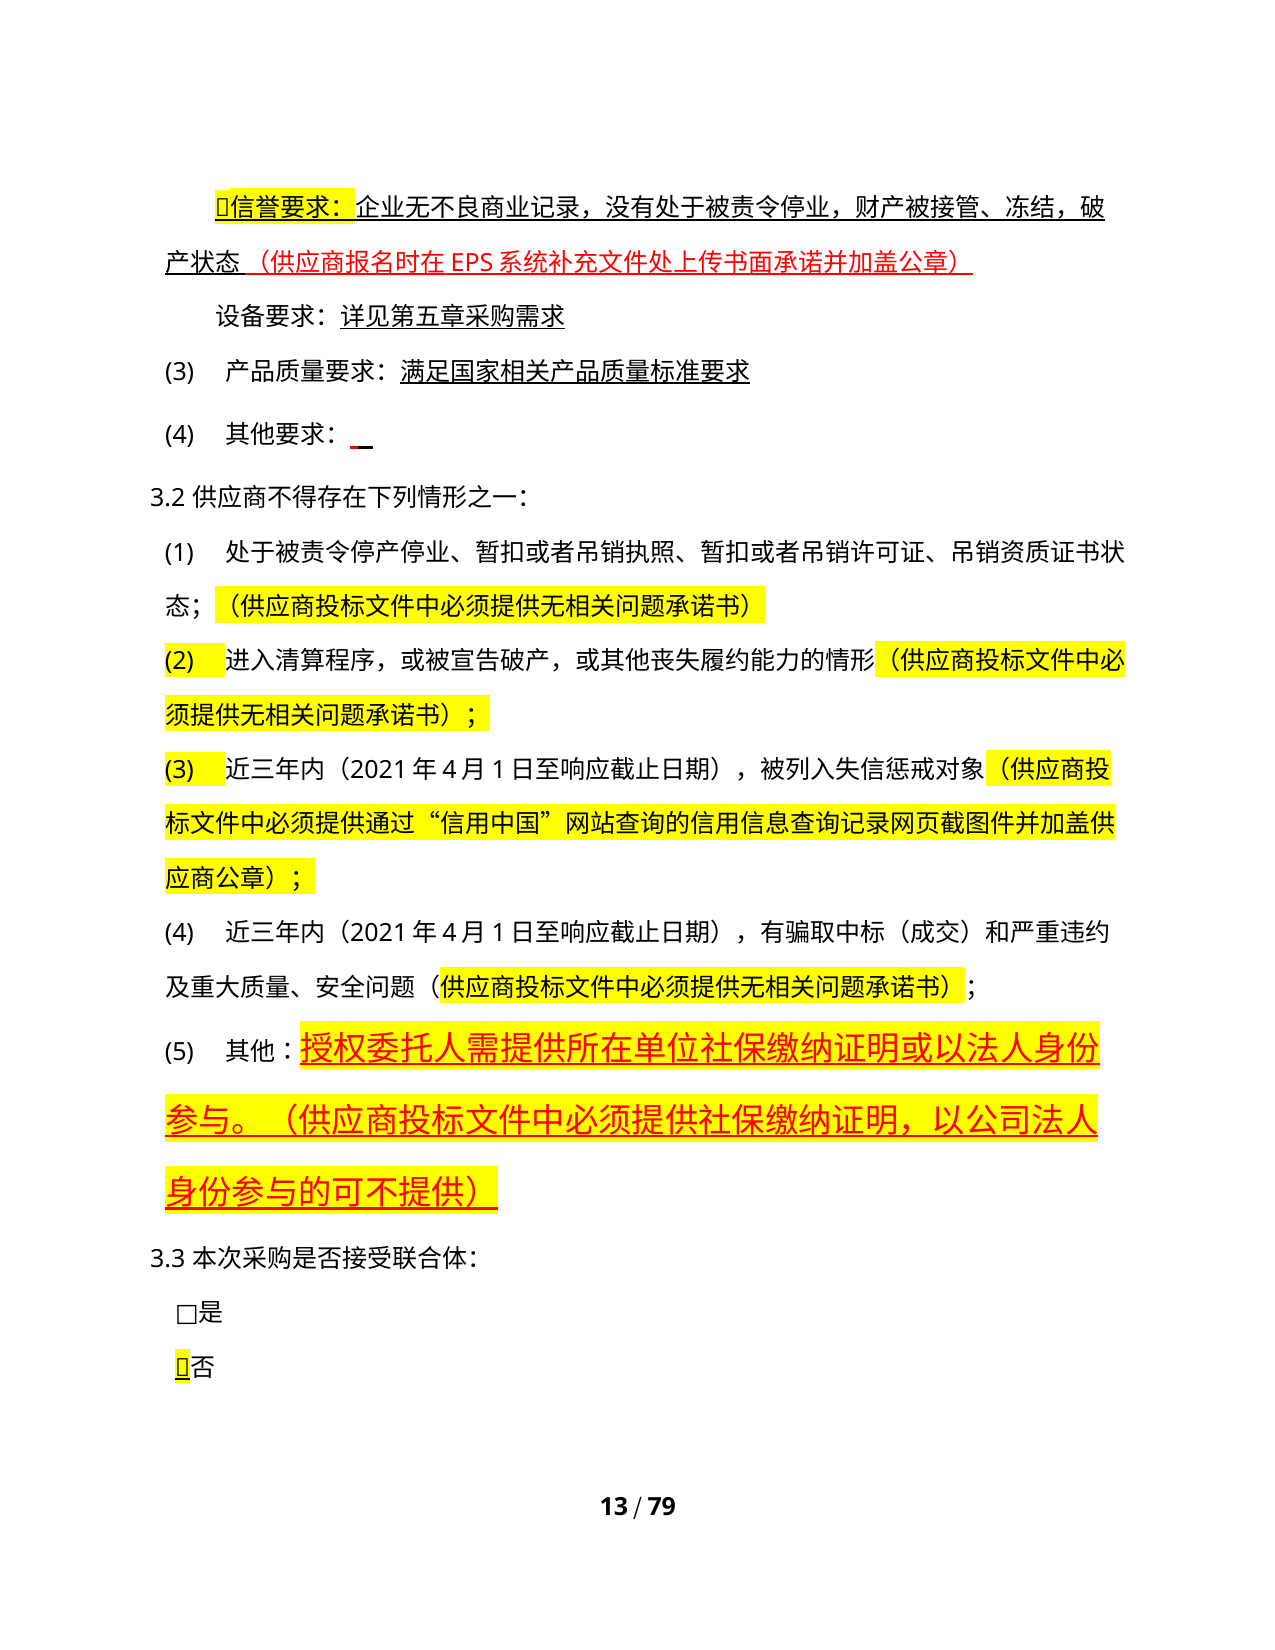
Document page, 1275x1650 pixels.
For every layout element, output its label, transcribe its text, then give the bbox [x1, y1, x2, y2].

text □是 [150, 1293, 1125, 1329]
text 信誉要求：企业无不良商业记录，没有处于被责令停业，财产被接管、冻结，破产状态 （供应商报名时在EPS系统补充文件处上传书面承诺并加盖公章） [165, 188, 1125, 278]
list 其他要求： [165, 405, 1125, 453]
list 产品质量要求：满足国家相关产品质量标准要求 [165, 351, 1125, 387]
list 进入清算程序，或被宣告破产，或其他丧失履约能力的情形（供应商投标文件中必须提供无相关问题承诺书）； [164, 641, 1125, 731]
list 处于被责令停产停业、暂扣或者吊销执照、暂扣或者吊销许可证、吊销资质证书状态；（供应商投标文件中必须提供无相关问题承诺书） [164, 532, 1125, 623]
list 近三年内（2021年4月1日至响应截止日期），被列入失信惩戒对象（供应商投标文件中必须提供通过“信用中国”网站查询的信用信息查询记录网页截图件并加盖供应商公章）； [164, 749, 1125, 894]
list 近三年内（2021年4月1日至响应截止日期），有骗取中标（成交）和严重违约及重大质量、安全问题（供应商投标文件中必须提供无相关问题承诺书）； [164, 913, 1125, 1003]
text 设备要求：详见第五章采购需求 [165, 297, 1125, 333]
text 3.2 供应商不得存在下列情形之一： [150, 478, 1125, 514]
text 3.3 本次采购是否接受联合体： [150, 1238, 1125, 1274]
list 其他：授权委托人需提供所在单位社保缴纳证明或以法人身份参与。（供应商投标文件中必须提供社保缴纳证明，以公司法人身份参与的可不提供） [164, 1021, 1125, 1214]
text 否 [150, 1347, 1125, 1383]
